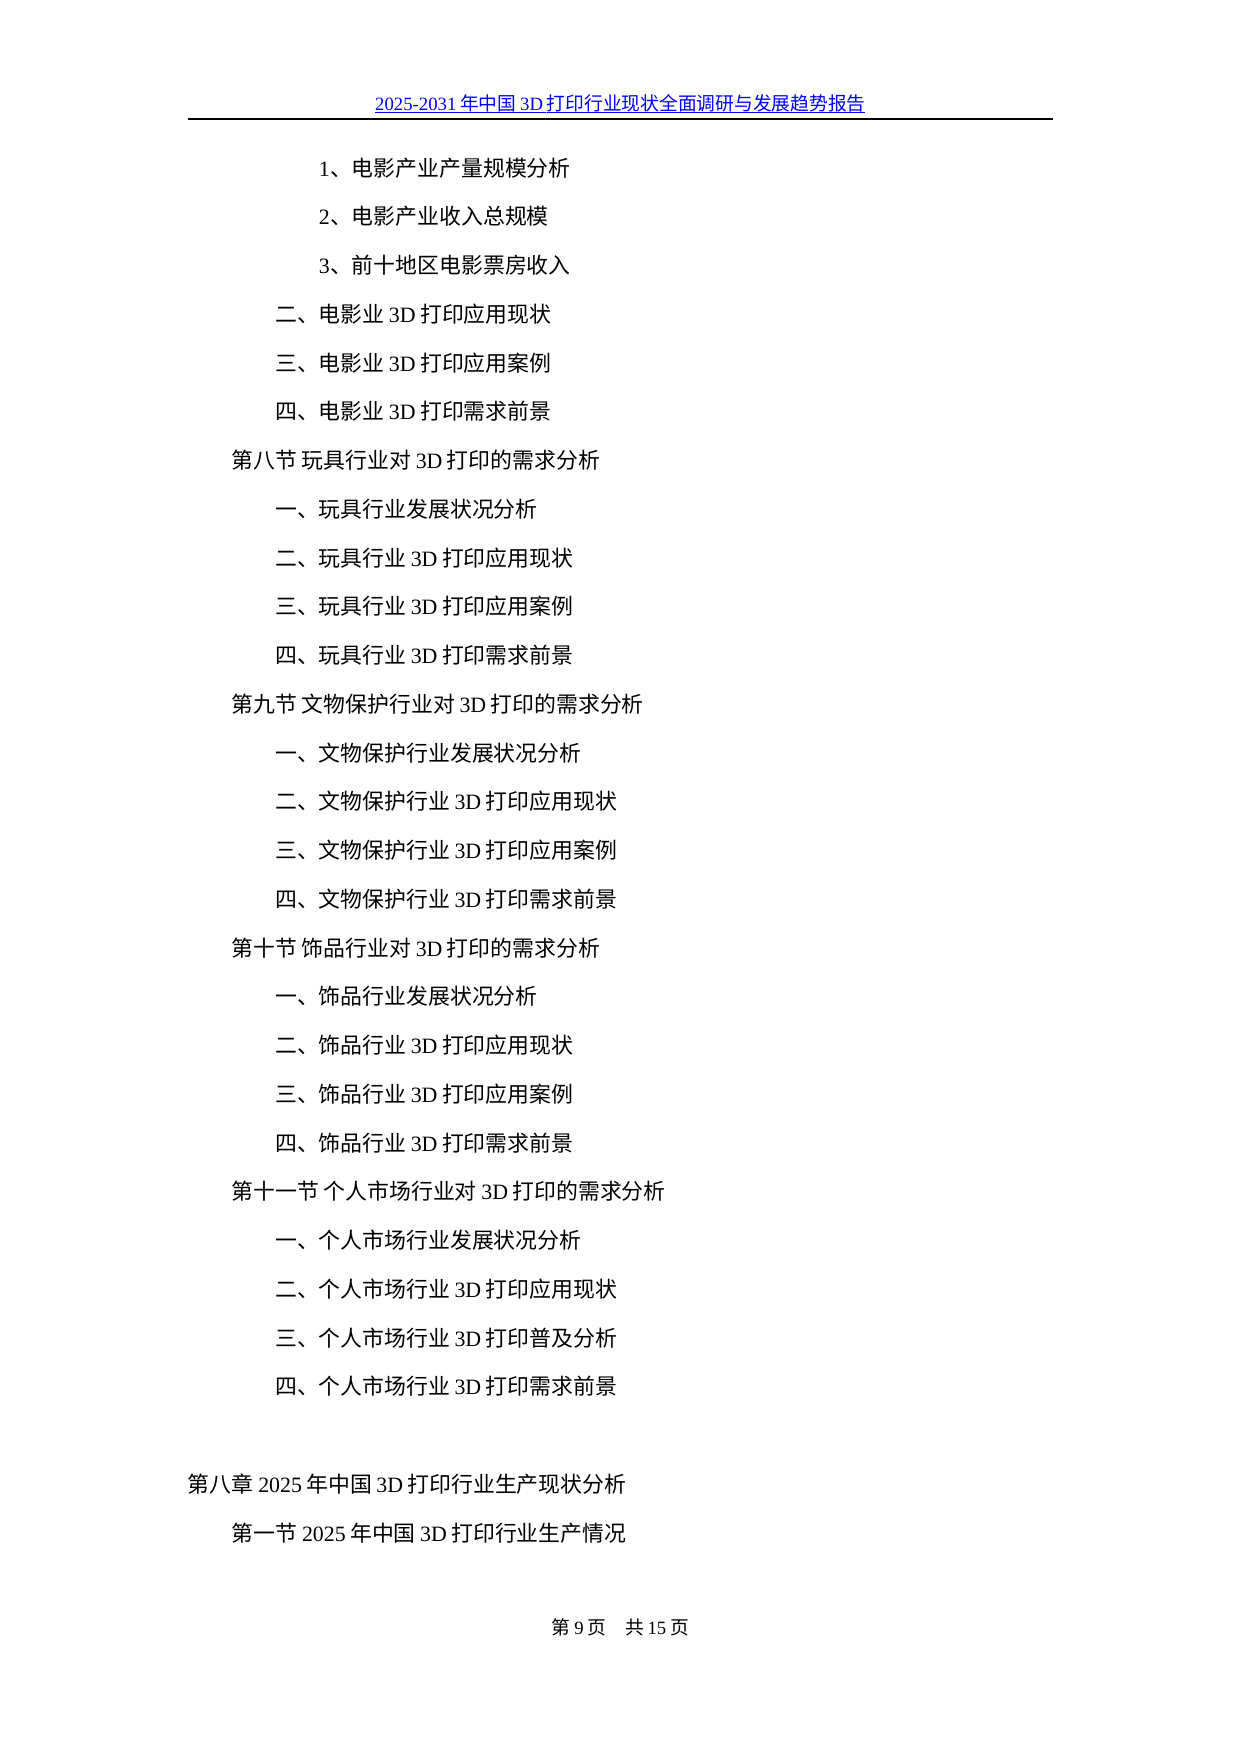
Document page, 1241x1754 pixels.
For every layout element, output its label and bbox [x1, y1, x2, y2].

text [187, 150, 1053, 1548]
